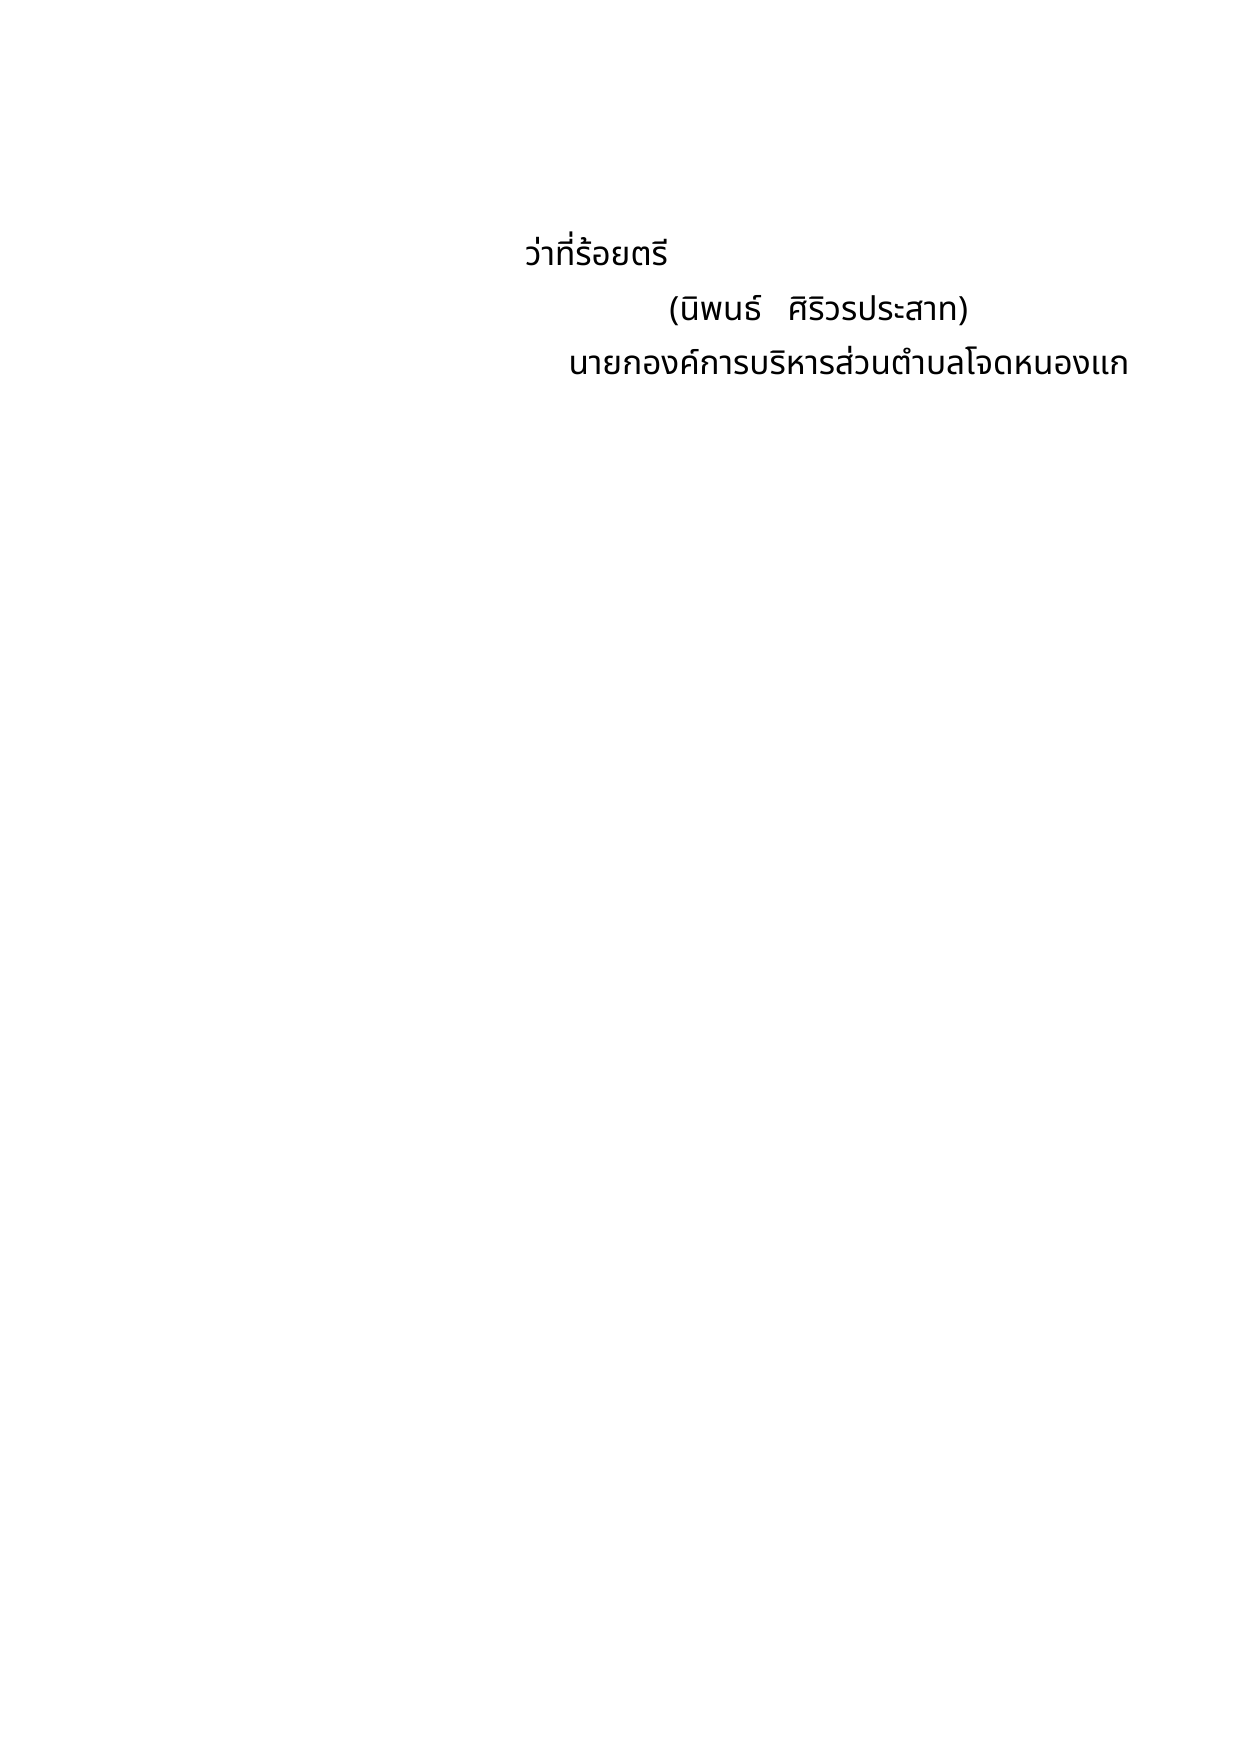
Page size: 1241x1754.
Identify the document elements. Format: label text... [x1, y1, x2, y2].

text นายกองค์การบริหารส่วนตำบลโจดหนองแก [150, 339, 1181, 389]
text (นิพนธ์ ศิริวรประสาท) [525, 284, 1181, 335]
text ว่าที่ร้อยตรี [150, 230, 1181, 281]
